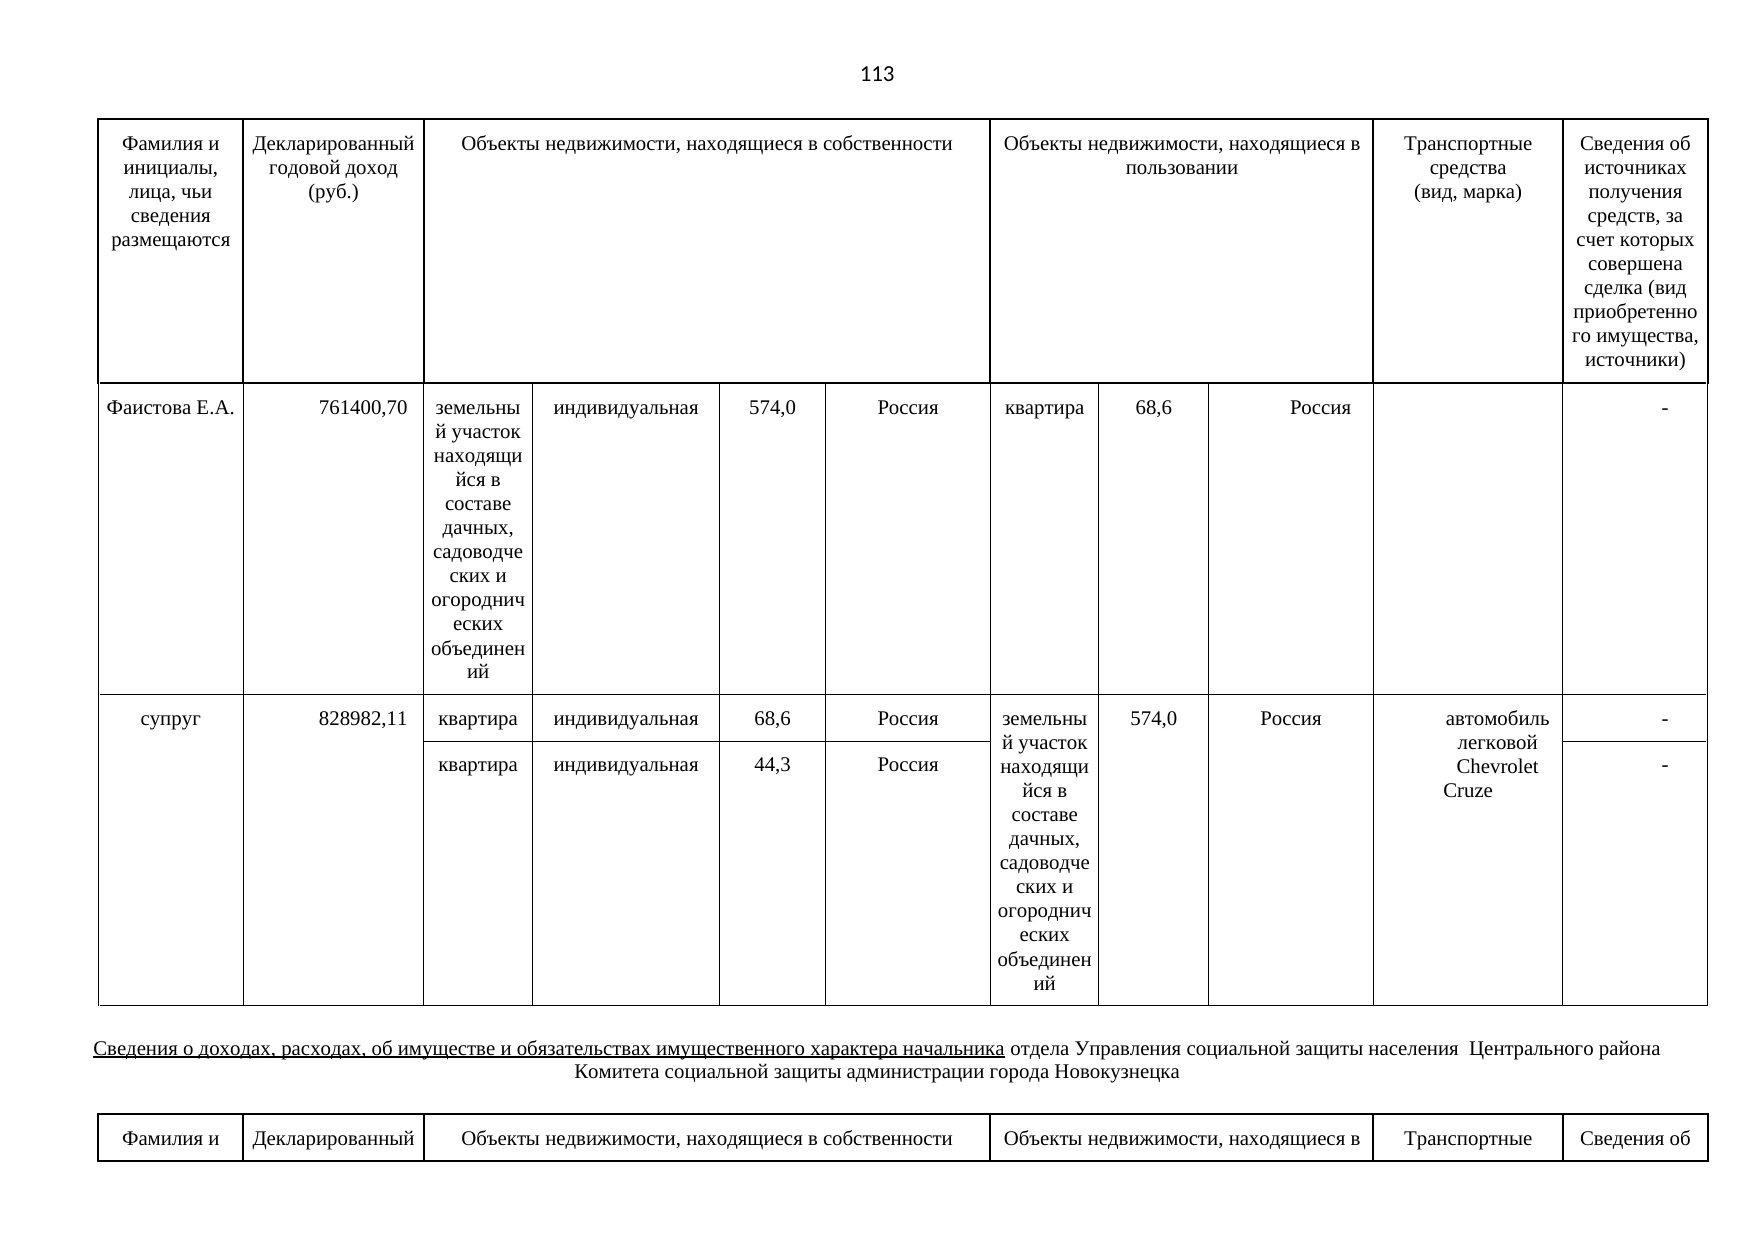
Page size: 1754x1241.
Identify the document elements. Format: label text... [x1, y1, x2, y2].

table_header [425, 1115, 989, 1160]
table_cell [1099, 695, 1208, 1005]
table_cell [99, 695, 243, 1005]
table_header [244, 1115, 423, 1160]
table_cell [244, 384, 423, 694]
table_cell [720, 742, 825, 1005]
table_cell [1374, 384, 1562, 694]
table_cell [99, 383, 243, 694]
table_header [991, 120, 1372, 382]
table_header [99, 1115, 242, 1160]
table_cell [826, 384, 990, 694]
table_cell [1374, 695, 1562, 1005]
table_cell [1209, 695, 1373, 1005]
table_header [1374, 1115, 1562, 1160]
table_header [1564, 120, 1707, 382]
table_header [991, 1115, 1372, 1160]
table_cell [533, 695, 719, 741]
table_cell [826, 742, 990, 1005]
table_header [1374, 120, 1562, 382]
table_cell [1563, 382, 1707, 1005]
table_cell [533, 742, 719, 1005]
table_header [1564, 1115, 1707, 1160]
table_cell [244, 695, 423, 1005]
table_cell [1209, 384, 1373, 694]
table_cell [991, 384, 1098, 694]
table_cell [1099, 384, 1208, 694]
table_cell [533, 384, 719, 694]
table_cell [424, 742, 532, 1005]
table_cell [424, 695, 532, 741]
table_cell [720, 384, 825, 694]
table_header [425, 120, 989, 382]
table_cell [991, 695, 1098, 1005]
text Сведения о доходах, расходах, об имуществе и обязательствах имущественного характера начальника отдела Управления социальной защиты населения Центрального района Комитета социальной защиты администрации города Новокузнецка [59, 1035, 1695, 1083]
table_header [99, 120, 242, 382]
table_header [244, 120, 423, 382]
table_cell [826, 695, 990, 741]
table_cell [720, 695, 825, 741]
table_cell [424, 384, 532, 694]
